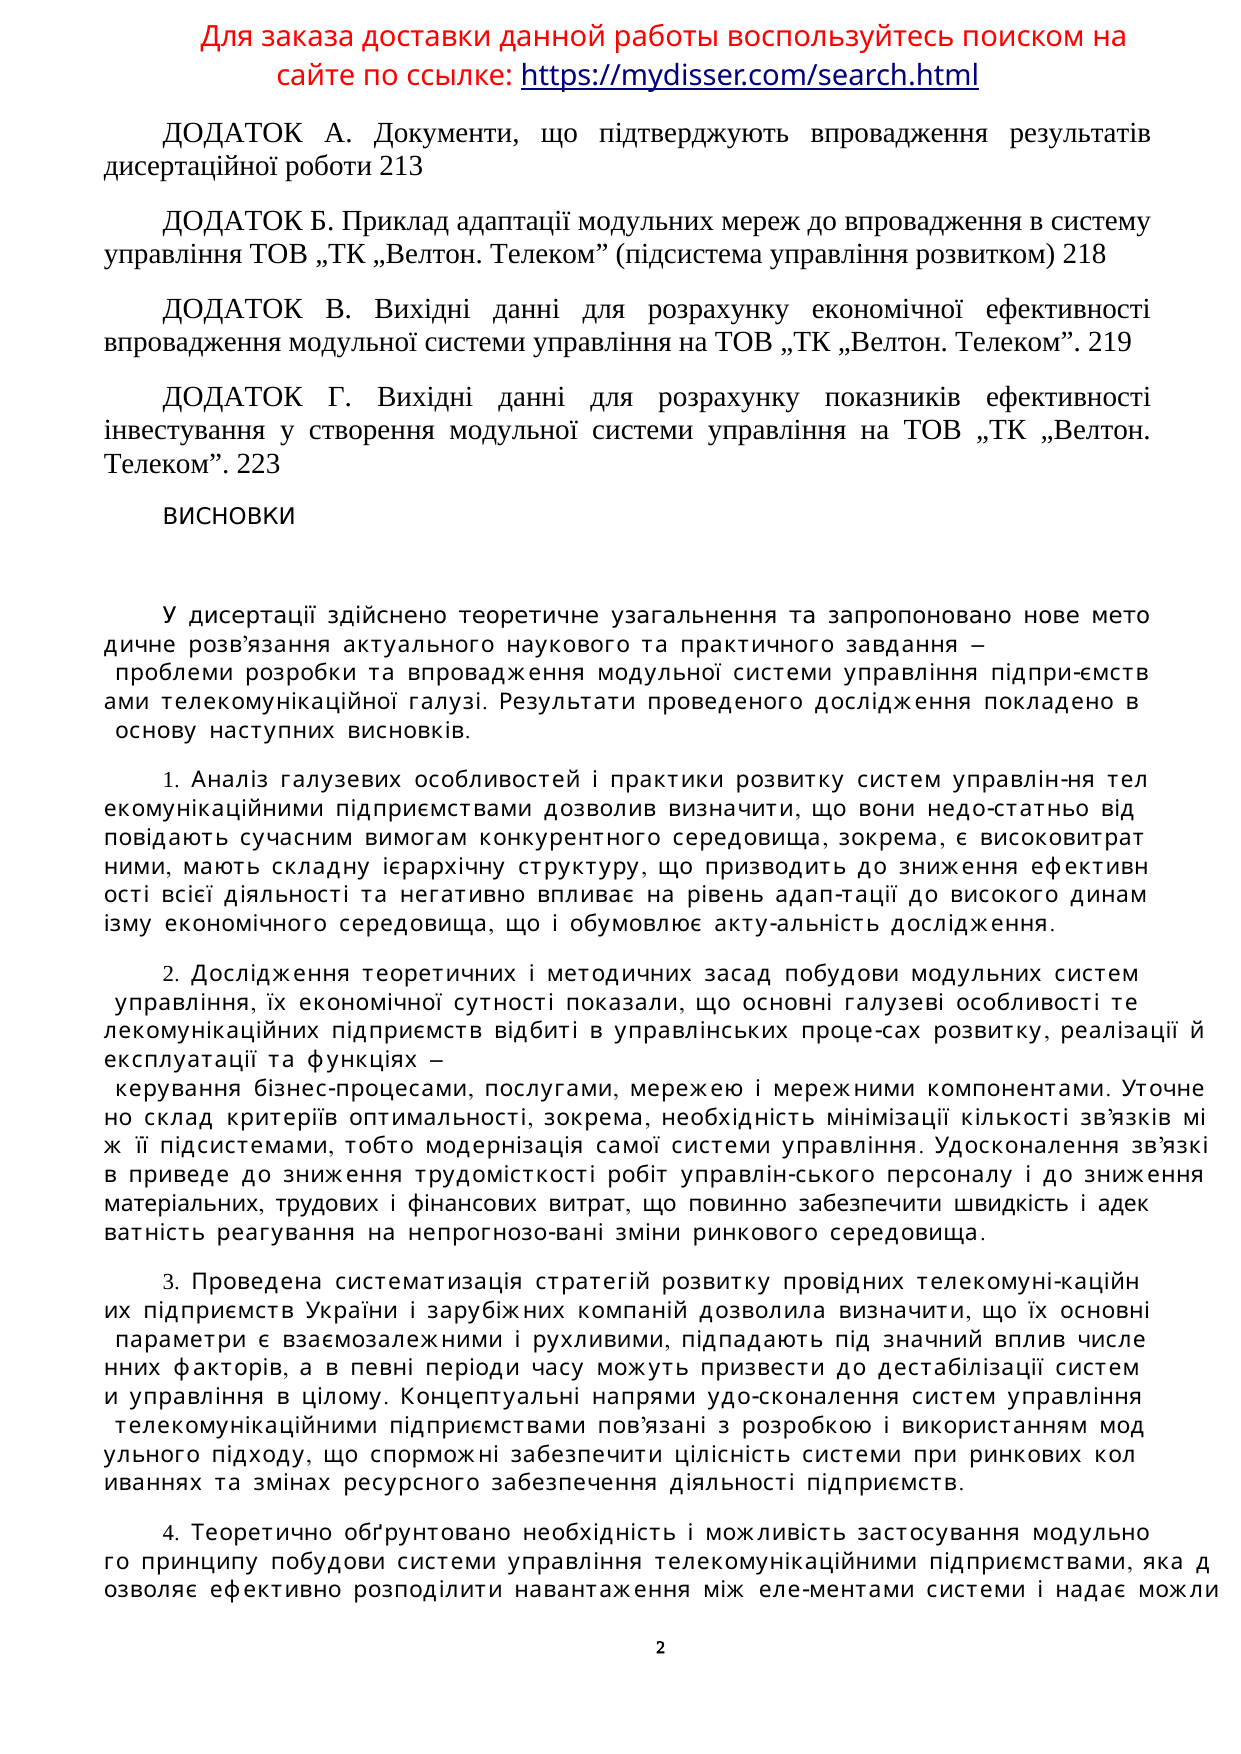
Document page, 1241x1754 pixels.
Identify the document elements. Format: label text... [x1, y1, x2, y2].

text ВИСНОВКИ [103, 500, 1152, 529]
text Удисертаціїздійсненотеоретичнеузагальненнятазапропонованоновеметодичнерозв’язанняактуальногонауковоготапрактичногозавдання–проблемирозробкитавпровадженнямодульноїсистемиуправлінняпідприємствамителекомунікаційноїгалузіРезультатипроведеногодослідженняпокладеновосновунаступнихвисновків [103, 599, 1152, 743]
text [103, 1516, 1152, 1603]
text Аналізгалузевихособливостейіпрактикирозвиткусистемуправліннятелекомунікаційнимипідприємствамидозволиввизначитищовонинедостатньовідповідаютьсучаснимвимогамконкурентногосередовищазокремаєвисоковитратнимимаютьскладнуієрархічнуструктурущопризводитьдозниженняефективностівсієїдіяльностітанегативновпливаєнарівеньадаптаціїдовисокогодинамізмуекономічногосередовищащоіобумовлюєактуальністьдослідження [103, 764, 1152, 936]
text ПроведенасистематизаціястратегійрозвиткупровіднихтелекомунікаційнихпідприємствУкраїниізарубіжнихкомпанійдозволилавизначитищоїхосновніпараметриєвзаємозалежнимиірухливимипідпадаютьпідзначнийвпливчисленнихфакторівавпевніперіодичасуможутьпризвестидодестабілізаціїсистемиуправліннявціломуКонцептуальнінапрямиудосконаленнясистемуправліннятелекомунікаційнимипідприємствамипов’язанізрозробкоюівикористанняммодульногопідходущоспорможнізабезпечитицілісністьсистемиприринковихколиванняхтазмінахресурсногозабезпеченнядіяльностіпідприємств [103, 1266, 1152, 1496]
text Дослідженнятеоретичнихіметодичнихзасадпобудовимодульнихсистемуправлінняїхекономічноїсутностіпоказалищоосновнігалузевіособливостітелекомунікаційнихпідприємстввідбитівуправлінськихпроцесахрозвиткуреалізаціїйексплуатаціїтафункціях–керуваннябізнеспроцесамипослугамимережеюімережнимикомпонентамиУточненоскладкритеріївоптимальностізокреманеобхідністьмінімізаціїкількостізв’язківміжїїпідсистемамитобтомодернізаціясамоїсистемиуправлінняУдосконаленнязв’язківприведедозниженнятрудомісткостіробітуправлінськогоперсоналуідозниженняматеріальнихтрудовихіфінансовихвитратщоповиннозабезпечитишвидкістьіадекватністьреагуваннянанепрогнозованізміниринковогосередовища [103, 957, 1152, 1245]
text ДОДАТОК Б. Приклад адаптації модульних мереж до впровадження в систему управління ТОВ „ТК „Велтон. Телеком” (підсистема управління розвитком) 218 [103, 203, 1152, 270]
text ДОДАТОК В. Вихідні данні для розрахунку економічної ефективності впровадження модульної системи управління на ТОВ „ТК „Велтон. Телеком”. 219 [103, 291, 1152, 358]
text ДОДАТОК Г. Вихідні данні для розрахунку показників ефективності інвестування у створення модульної системи управління на ТОВ „ТК „Велтон. Телеком”. 223 [103, 379, 1152, 479]
text ДОДАТОК А. Документи, що підтверджують впровадження результатів дисертаційної роботи 213 [103, 115, 1152, 182]
